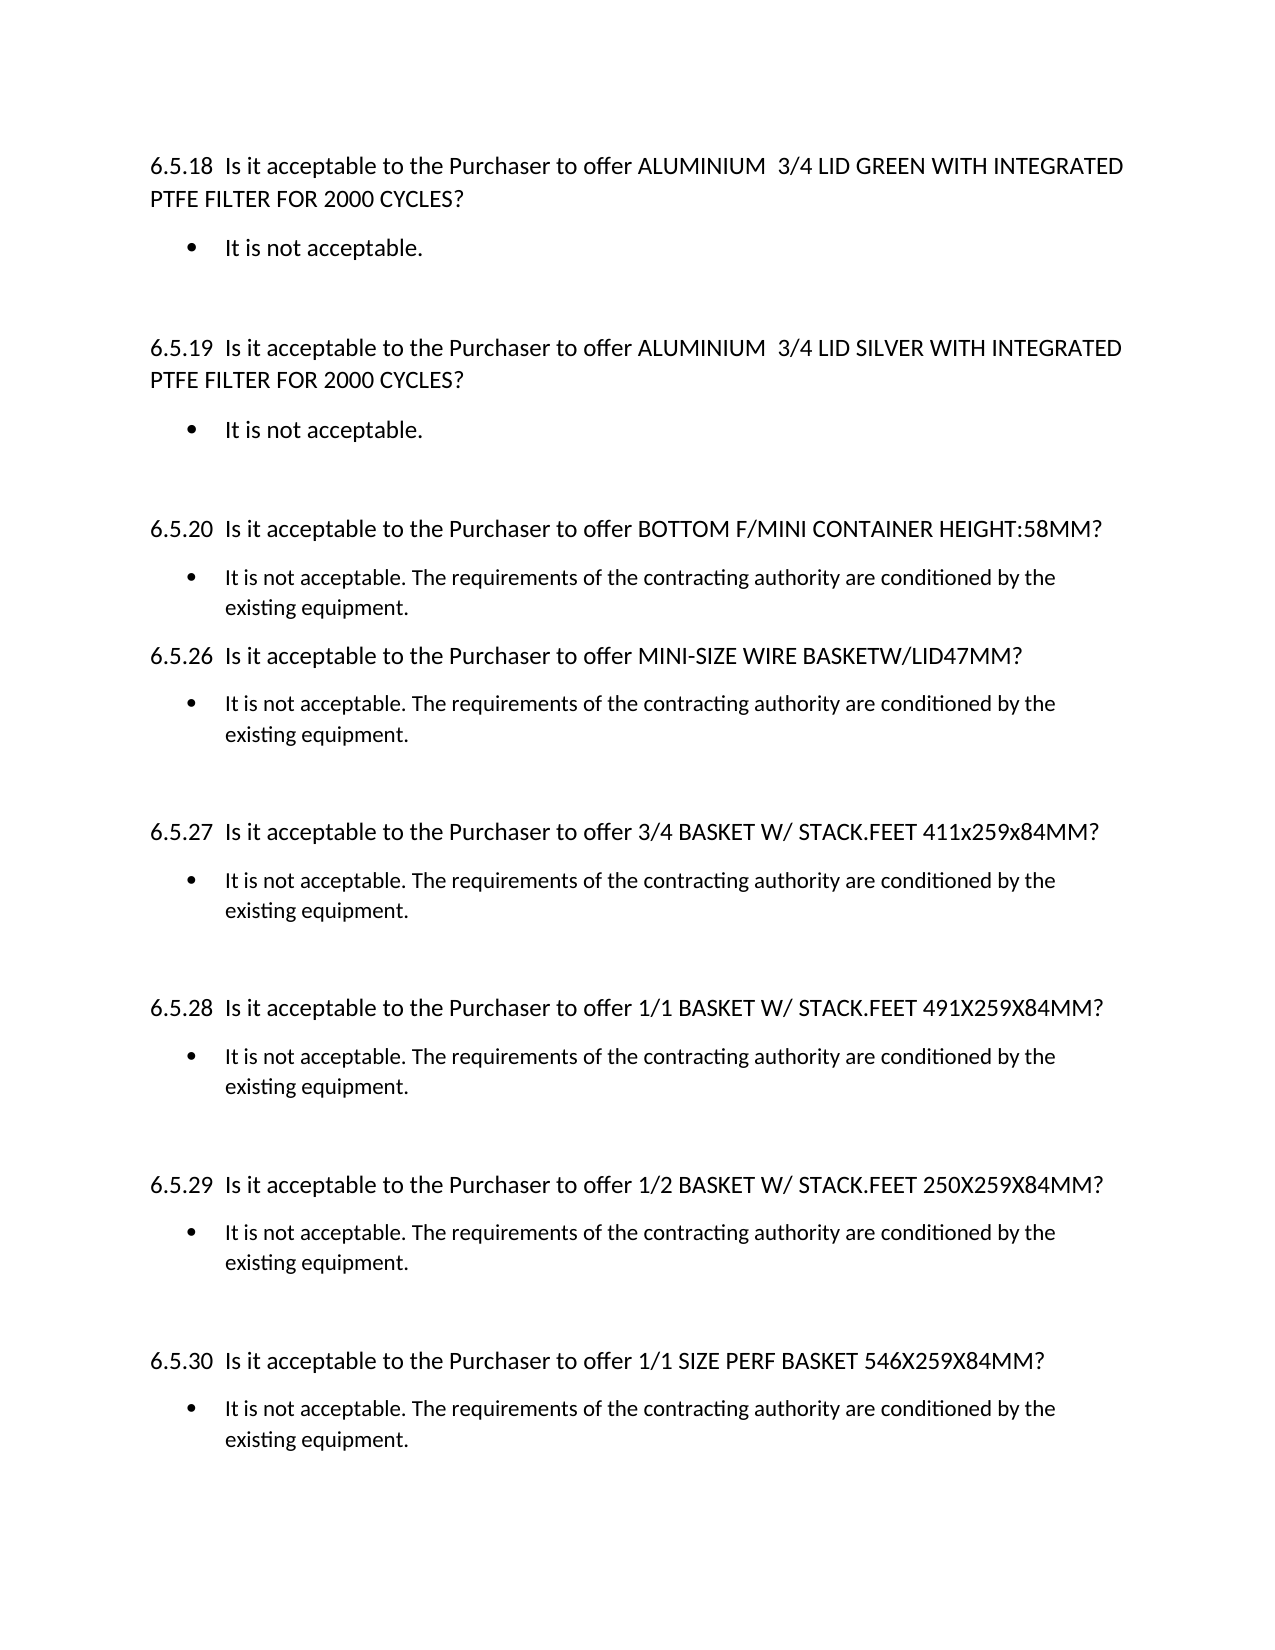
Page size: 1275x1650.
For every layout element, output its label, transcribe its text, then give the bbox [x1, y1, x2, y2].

text 6.5.26 Is it acceptable to the Purchaser to offer MINI-SIZE WIRE BASKETW/LID47MM? [150, 640, 1125, 671]
text 6.5.18 Is it acceptable to the Purchaser to offer ALUMINIUM 3/4 LID GREEN WITH INTEGRATED PTFE FILTER FOR 2000 CYCLES? [150, 150, 1125, 213]
list It is not acceptable. [187, 414, 1125, 445]
list It is not acceptable. The requirements of the contracting authority are conditioned by the existing equipment. [187, 866, 1125, 924]
text 6.5.28 Is it acceptable to the Purchaser to offer 1/1 BASKET W/ STACK.FEET 491X259X84MM? [150, 992, 1125, 1023]
text 6.5.29 Is it acceptable to the Purchaser to offer 1/2 BASKET W/ STACK.FEET 250X259X84MM? [150, 1169, 1125, 1199]
list It is not acceptable. [187, 232, 1125, 263]
list It is not acceptable. The requirements of the contracting authority are conditioned by the existing equipment. [187, 563, 1125, 621]
list It is not acceptable. The requirements of the contracting authority are conditioned by the existing equipment. [187, 689, 1125, 748]
text 6.5.19 Is it acceptable to the Purchaser to offer ALUMINIUM 3/4 LID SILVER WITH INTEGRATED PTFE FILTER FOR 2000 CYCLES? [150, 332, 1125, 395]
text 6.5.20 Is it acceptable to the Purchaser to offer BOTTOM F/MINI CONTAINER HEIGHT:58MM? [150, 513, 1125, 544]
text 6.5.27 Is it acceptable to the Purchaser to offer 3/4 BASKET W/ STACK.FEET 411x259x84MM? [150, 816, 1125, 847]
list It is not acceptable. The requirements of the contracting authority are conditioned by the existing equipment. [187, 1218, 1125, 1277]
text 6.5.30 Is it acceptable to the Purchaser to offer 1/1 SIZE PERF BASKET 546X259X84MM? [150, 1345, 1125, 1376]
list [187, 1394, 1125, 1453]
list It is not acceptable. The requirements of the contracting authority are conditioned by the existing equipment. [187, 1042, 1125, 1100]
